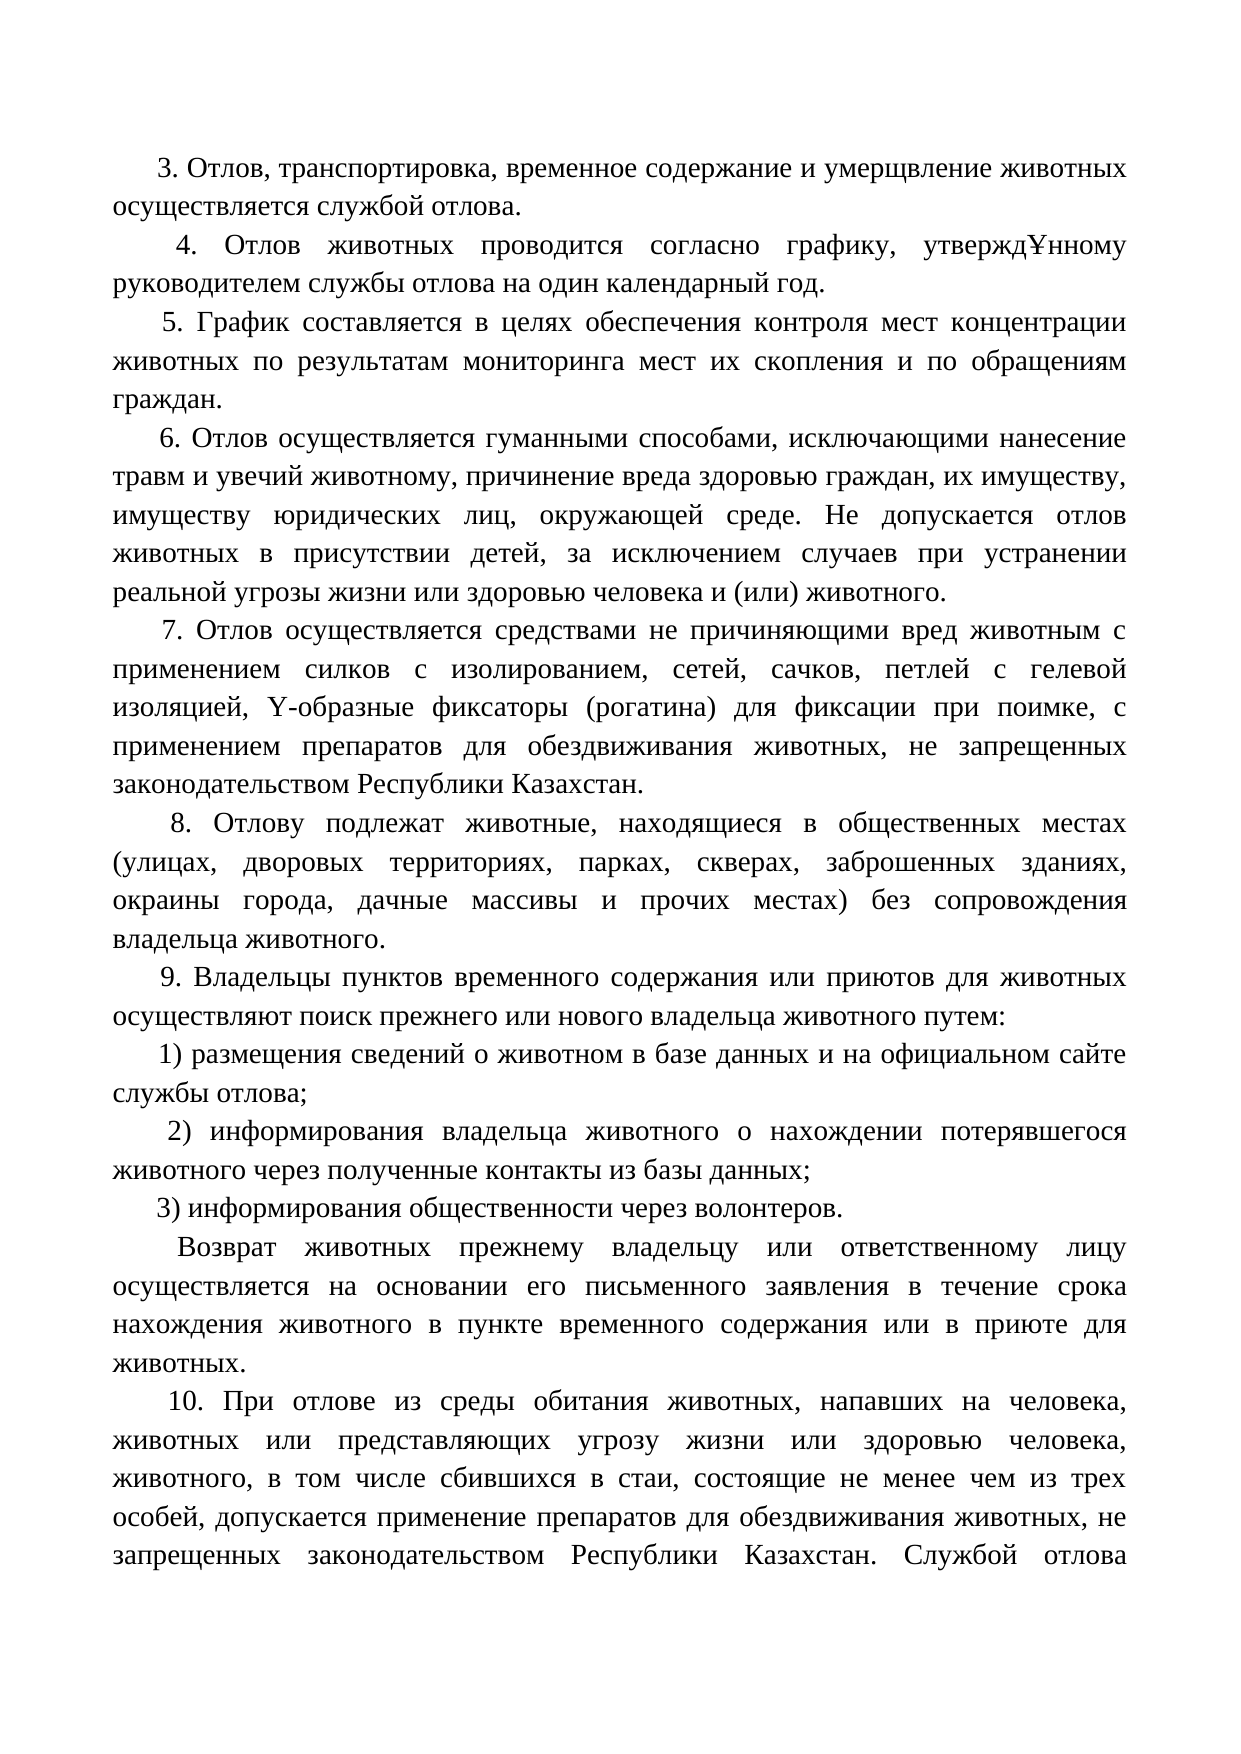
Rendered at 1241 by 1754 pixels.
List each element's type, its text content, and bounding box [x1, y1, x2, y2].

text Возврат животных прежнему владельцу или ответственному лицу осуществляется на основании его письменного заявления в течение срока нахождения животного в пункте временного содержания или в приюте для животных. [112, 1229, 1128, 1378]
text 8. Отлову подлежат животные, находящиеся в общественных местах (улицах, дворовых территориях, парках, скверах, заброшенных зданиях, окраины города, дачные массивы и прочих местах) без сопровождения владельца животного. [112, 805, 1128, 954]
text 6. Отлов осуществляется гуманными способами, исключающими нанесение травм и увечий животному, причинение вреда здоровью граждан, их имуществу, имуществу юридических лиц, окружающей среде. Не допускается отлов животных в присутствии детей, за исключением случаев при устранении реальной угрозы жизни или здоровью человека и (или) животного. [112, 420, 1128, 607]
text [112, 1383, 1128, 1571]
text 4. Отлов животных проводится согласно графику, утверждҰнному руководителем службы отлова на один календарный год. [112, 227, 1128, 299]
text 5. График составляется в целях обеспечения контроля мест концентрации животных по результатам мониторинга мест их скопления и по обращениям граждан. [112, 304, 1128, 415]
text 9. Владельцы пунктов временного содержания или приютов для животных осуществляют поиск прежнего или нового владельца животного путем: [112, 959, 1128, 1031]
text 1) размещения сведений о животном в базе данных и на официальном сайте службы отлова; [112, 1036, 1128, 1108]
text 2) информирования владельца животного о нахождении потерявшегося животного через полученные контакты из базы данных; [112, 1113, 1128, 1186]
text 3) информирования общественности через волонтеров. [112, 1191, 1128, 1224]
text 7. Отлов осуществляется средствами не причиняющими вред животным с применением силков с изолированием, сетей, сачков, петлей с гелевой изоляцией, Y-образные фиксаторы (рогатина) для фиксации при поимке, с применением препаратов для обездвиживания животных, не запрещенных законодательством Республики Казахстан. [112, 612, 1128, 800]
text 3. Отлов, транспортировка, временное содержание и умерщвление животных осуществляется службой отлова. [112, 150, 1128, 222]
